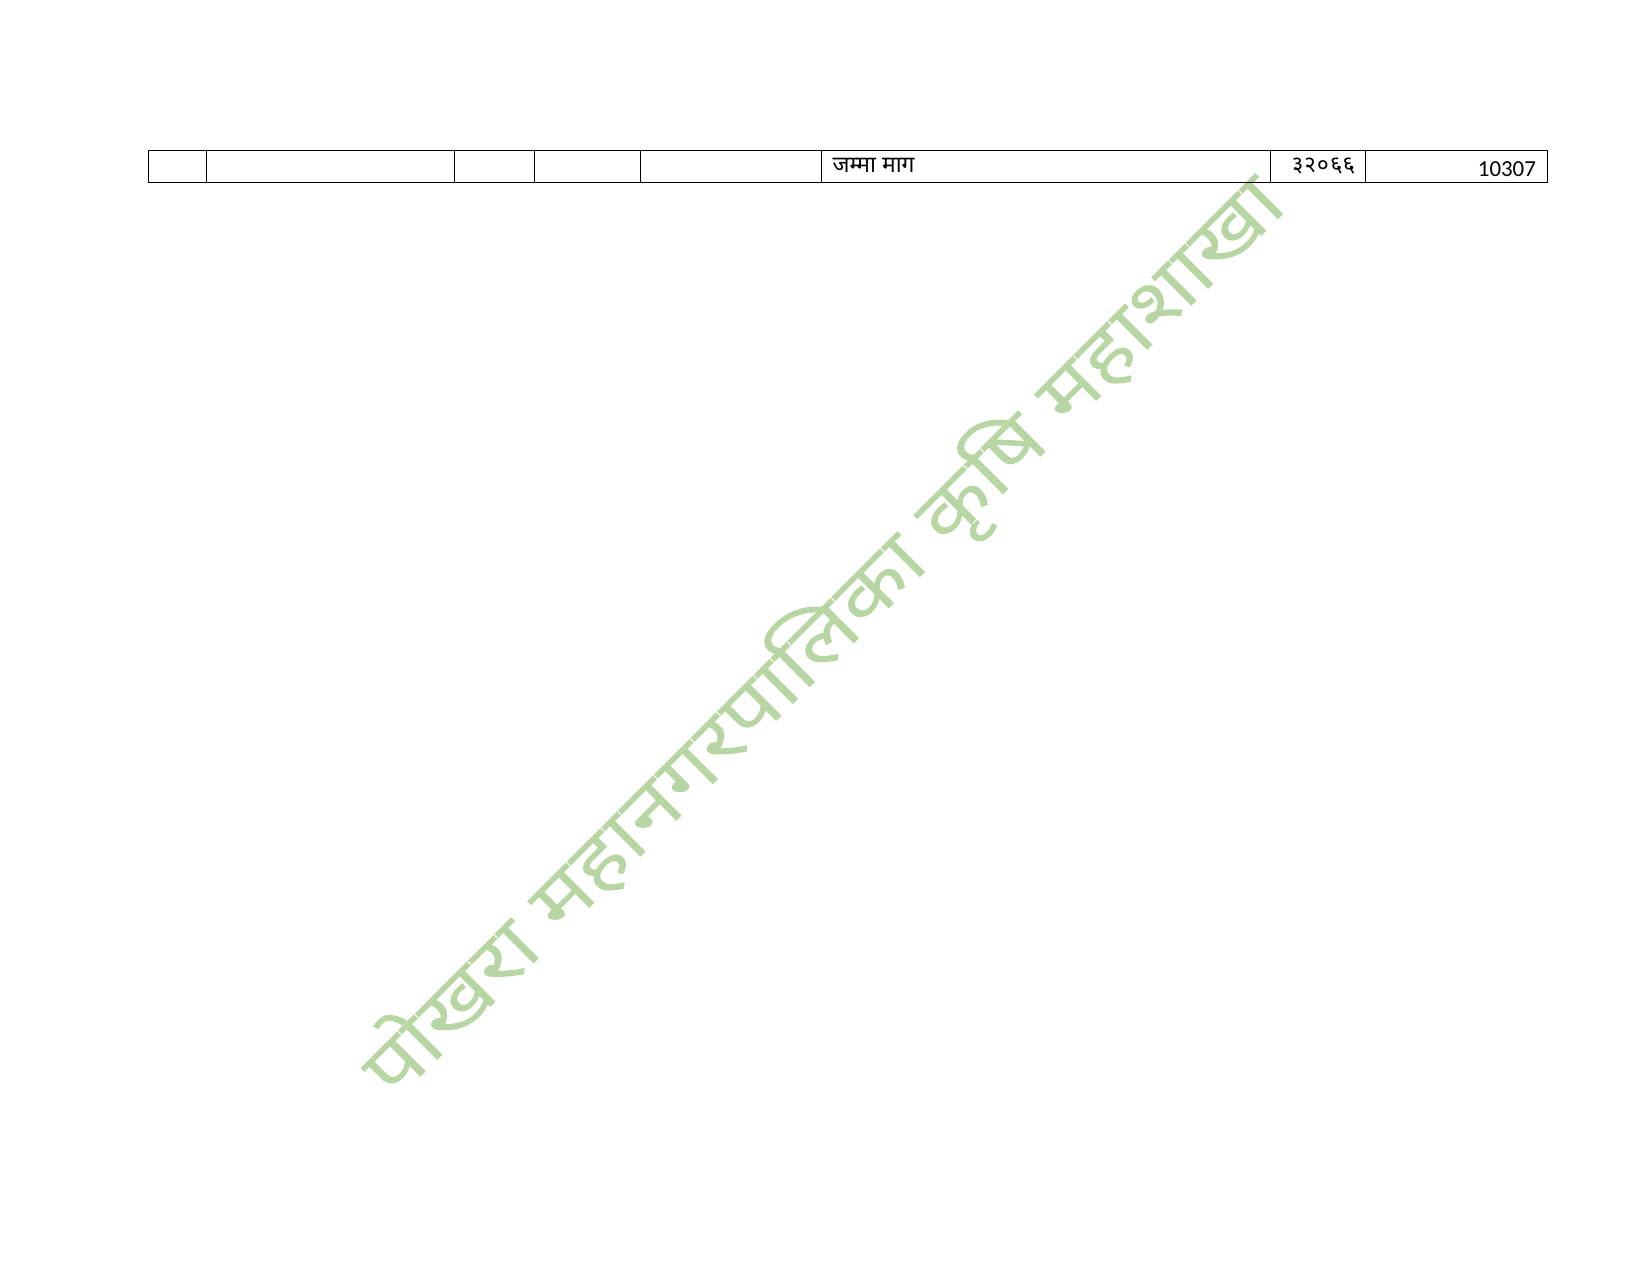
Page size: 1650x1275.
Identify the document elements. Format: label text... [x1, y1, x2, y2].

table_cell 10307 [1366, 151, 1547, 182]
table_cell ३२०६६ [1271, 151, 1365, 182]
table_cell [641, 151, 821, 182]
table_cell [535, 151, 640, 182]
table_cell [149, 151, 206, 182]
table_cell [455, 151, 534, 182]
table_cell जम्मा माग [822, 151, 1270, 182]
table_cell [207, 151, 454, 182]
